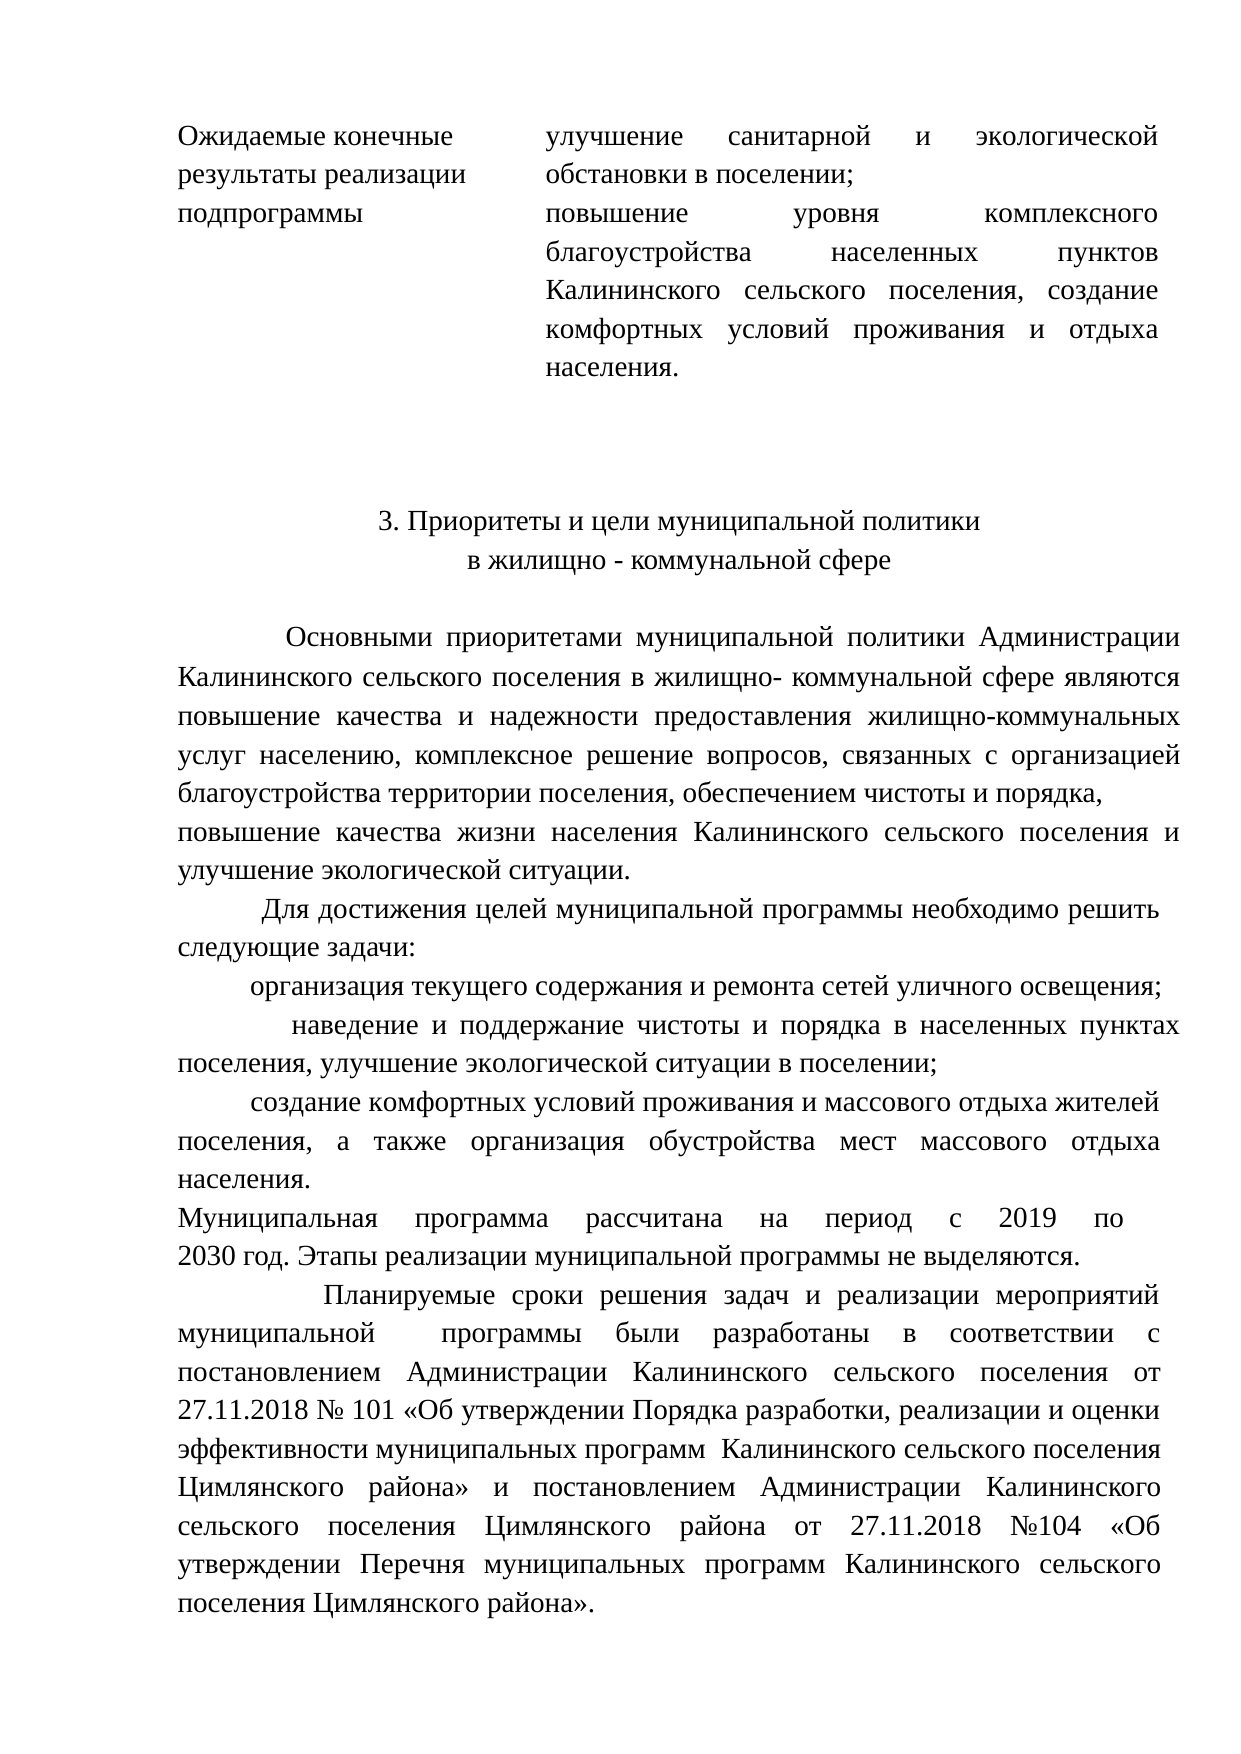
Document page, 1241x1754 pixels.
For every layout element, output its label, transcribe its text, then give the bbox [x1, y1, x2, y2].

text Основными приоритетами муниципальной политики Администрации Калининского сельского поселения в жилищно- коммунальной сфере являются повышение качества и надежности предоставления жилищно-коммунальных услуг населению, комплексное решение вопросов, связанных с организацией благоустройства территории поселения, обеспечением чистоты и порядка, [177, 619, 1181, 809]
text 3. Приоритеты и цели муниципальной политики [177, 503, 1181, 537]
text наведение и поддержание чистоты и порядка в населенных пунктах поселения, улучшение экологической ситуации в поселении; [177, 1007, 1181, 1079]
text Муниципальная программа рассчитана на период с 2019 по 2030 год. Этапы реализации муниципальной программы не выделяются. [177, 1200, 1161, 1272]
text в жилищно - коммунальной сфере [177, 542, 1181, 576]
table_cell Ожидаемые конечные результаты реализации подпрограммы [166, 118, 534, 503]
text Планируемые сроки решения задач и реализации мероприятий муниципальной программы были разработаны в соответствии с постановлением Администрации Калининского сельского поселения от 27.11.2018 № 101 «Об утверждении Порядка разработки, реализации и оценки эффективности муниципальных программ Калининского сельского поселения Цимлянского района» и постановлением Администрации Калининского сельского поселения Цимлянского района от 27.11.2018 №104 «Об утверждении Перечня муниципальных программ Калининского сельского поселения Цимлянского района». [177, 1277, 1161, 1619]
text создание комфортных условий проживания и массового отдыха жителей поселения, а также организация обустройства мест массового отдыха населения. [177, 1084, 1161, 1195]
table_cell улучшение санитарной и экологической обстановки в поселении; повышение уровня комплексного благоустройства населенных пунктов Калининского сельского поселения, создание комфортных условий проживания и отдыха населения. [534, 118, 1170, 503]
text повышение качества жизни населения Калининского сельского поселения и улучшение экологической ситуации. [177, 814, 1181, 886]
text организация текущего содержания и ремонта сетей уличного освещения; [177, 968, 1181, 1002]
text Для достижения целей муниципальной программы необходимо решить следующие задачи: [177, 891, 1161, 963]
